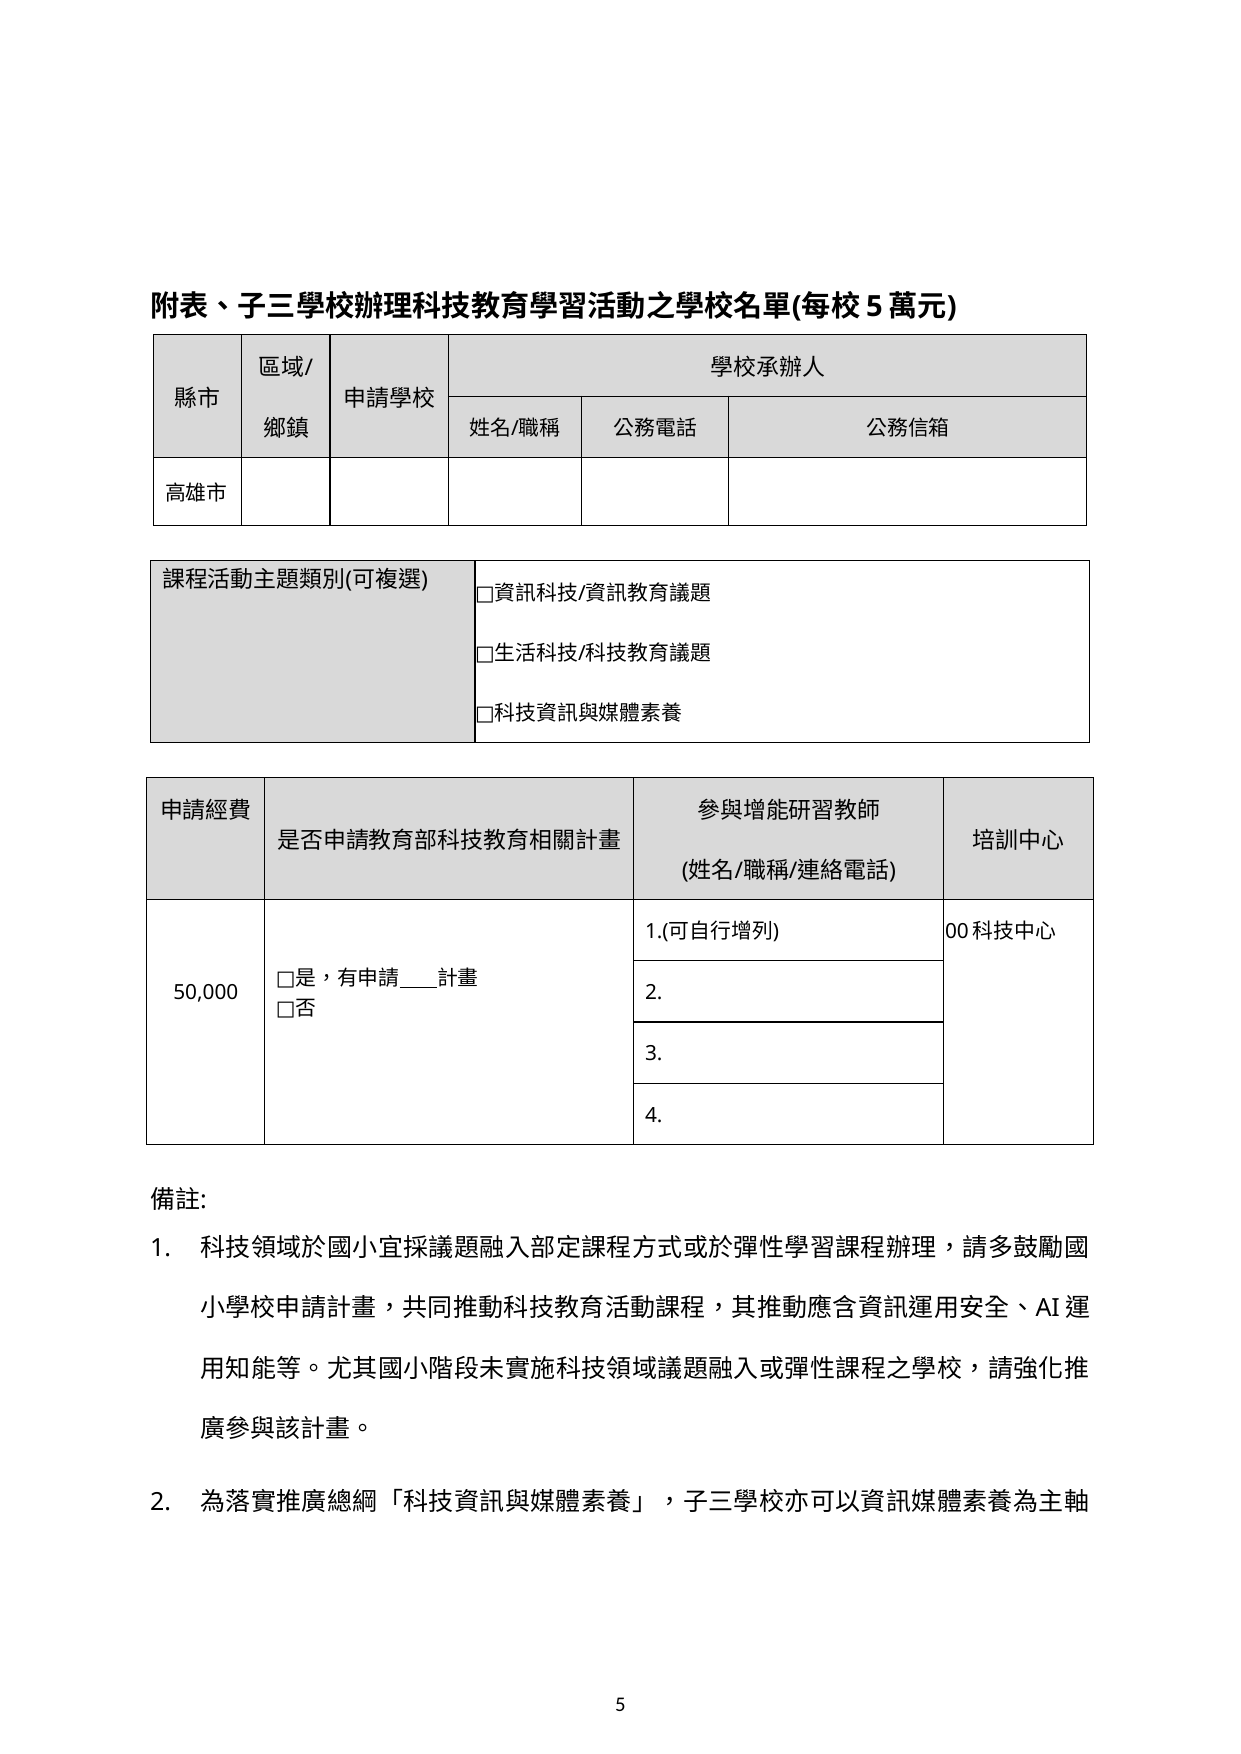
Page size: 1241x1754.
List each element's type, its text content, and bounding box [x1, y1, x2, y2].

table_header 區域/鄉鎮 [242, 335, 329, 457]
table_header 參與增能研習教師 (姓名/職稱/連絡電話) [634, 778, 943, 899]
table_header 學校承辦人 [449, 335, 1086, 396]
table_cell 2. [634, 961, 943, 1021]
table_header 申請學校 [331, 335, 448, 457]
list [150, 1482, 1090, 1518]
text 附表、子三學校辦理科技教育學習活動之學校名單(每校5萬元) [150, 274, 1090, 334]
table_header 縣市 [154, 335, 241, 457]
table_cell [242, 458, 329, 525]
table_cell 高雄市 [154, 458, 241, 525]
table_cell 00科技中心 [944, 900, 1093, 1083]
table_cell 1.(可自行增列) [634, 900, 943, 960]
table_cell 姓名/職稱 [449, 397, 581, 457]
table_header 培訓中心 [944, 778, 1093, 899]
table_header □資訊科技/資訊教育議題 □生活科技/科技教育議題 □科技資訊與媒體素養 [476, 561, 1089, 742]
table_cell 3. [634, 1023, 943, 1083]
list 科技領域於國小宜採議題融入部定課程方式或於彈性學習課程辦理，請多鼓勵國小學校申請計畫，共同推動科技教育活動課程，其推動應含資訊運用安全、AI運用知能等。尤其國小階段未實施科技領域議題融入或彈性課程之學校，請強化推廣參與該計畫。 [150, 1216, 1090, 1457]
table_header 申請經費 [147, 778, 264, 899]
table_cell [582, 458, 728, 525]
text 備註: [150, 1179, 1090, 1216]
table_cell 公務電話 [582, 397, 728, 457]
table_cell [265, 1083, 633, 1144]
table_cell [944, 1083, 1093, 1144]
table_cell [729, 458, 1086, 525]
table_cell □是，有申請 計畫 □否 [265, 900, 633, 1083]
table_cell [147, 1083, 264, 1144]
table_header 是否申請教育部科技教育相關計畫 [265, 778, 633, 899]
table_cell 50,000 [147, 900, 264, 1083]
table_header 課程活動主題類別(可複選) [151, 561, 474, 742]
table_cell 公務信箱 [729, 397, 1086, 457]
table_cell [331, 458, 448, 525]
table_cell [449, 458, 581, 525]
table_cell 4. [634, 1084, 943, 1144]
